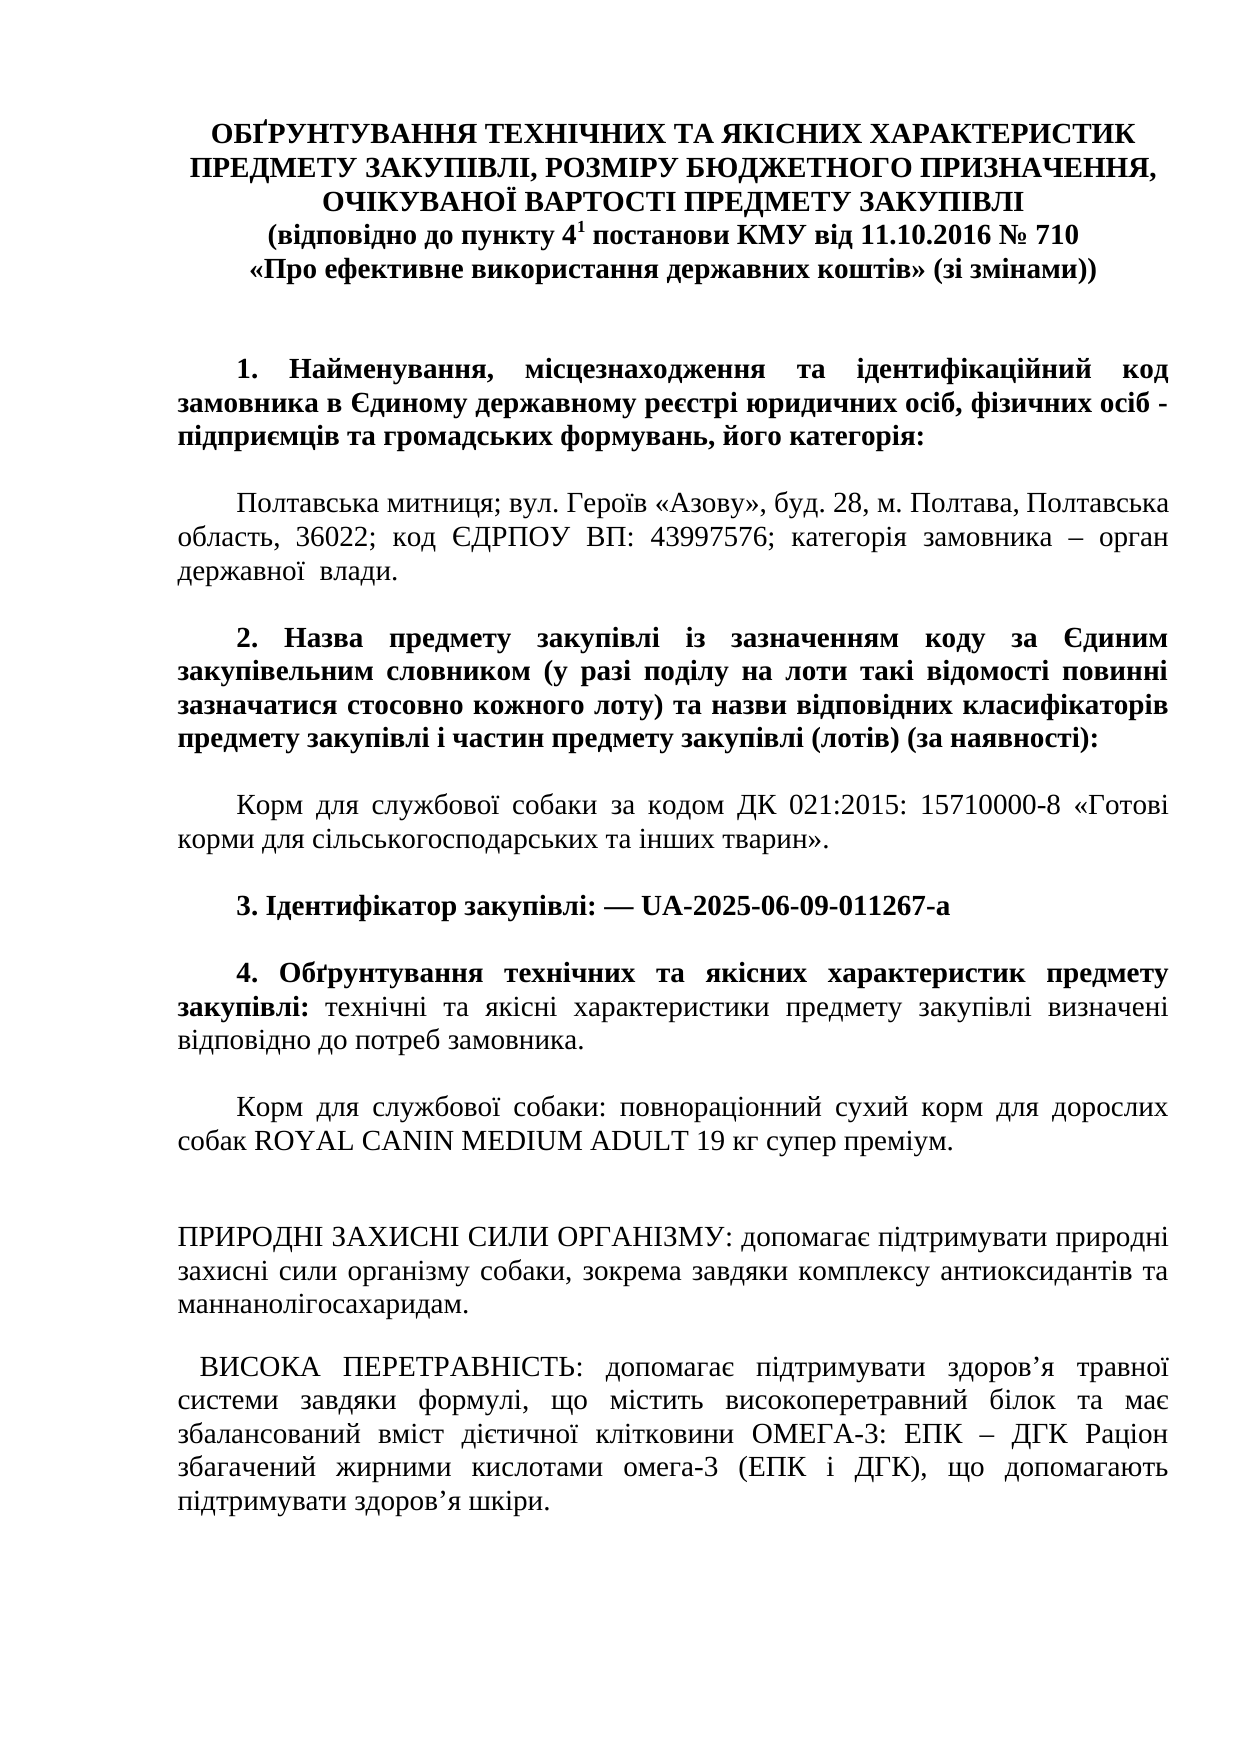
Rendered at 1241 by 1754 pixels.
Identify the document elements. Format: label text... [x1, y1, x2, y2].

text Корм для службової собаки за кодом ДК 021:2015: 15710000-8 «Готові корми для сільськогосподарських та інших тварин». [177, 787, 1169, 854]
text Полтавська митниця; вул. Героїв «Азову», буд. 28, м. Полтава, Полтавська область, 36022; код ЄДРПОУ ВП: 43997576; категорія замовника – орган державної влади. [177, 486, 1169, 586]
text 1. Найменування, місцезнаходження та ідентифікаційний код замовника в Єдиному державному реєстрі юридичних осіб, фізичних осіб - підприємців та громадських формувань, його категорія: [177, 351, 1169, 452]
text (відповідно до пункту 41 постанови КМУ від 11.10.2016 № 710 [177, 217, 1169, 251]
text ПРИРОДНІ ЗАХИСНІ СИЛИ ОРГАНІЗМУ: допомагає підтримувати природні захисні сили організму собаки, зокрема завдяки комплексу антиоксидантів та маннанолігосахаридам. [177, 1219, 1169, 1320]
text 4. Обґрунтування технічних та якісних характеристик предмету закупівлі: технічні та якісні характеристики предмету закупівлі визначені відповідно до потреб замовника. [177, 955, 1169, 1056]
text «Про ефективне використання державних коштів» (зі змінами)) [177, 251, 1169, 284]
text ОБҐРУНТУВАННЯ ТЕХНІЧНИХ ТА ЯКІСНИХ ХАРАКТЕРИСТИК ПРЕДМЕТУ ЗАКУПІВЛІ, РОЗМІРУ БЮДЖЕТНОГО ПРИЗНАЧЕННЯ, ОЧІКУВАНОЇ ВАРТОСТІ ПРЕДМЕТУ ЗАКУПІВЛІ [177, 117, 1169, 217]
text ВИСОКА ПЕРЕТРАВНІСТЬ: допомагає підтримувати здоров’я травної системи завдяки формулі, що містить високоперетравний білок та має збалансований вміст дієтичної клітковини ОМЕГА-3: ЕПК – ДГК Раціон збагачений жирними кислотами омега-3 (ЕПК і ДГК), що допомагають підтримувати здоров’я шкіри. [177, 1349, 1169, 1517]
text 2. Назва предмету закупівлі із зазначенням коду за Єдиним закупівельним словником (у разі поділу на лоти такі відомості повинні зазначатися стосовно кожного лоту) та назви відповідних класифікаторів предмету закупівлі і частин предмету закупівлі (лотів) (за наявності): [177, 620, 1169, 754]
text Корм для службової собаки: повнораціонний сухий корм для дорослих собак ROYAL CANIN MEDIUM ADULT 19 кг супер преміум. [177, 1089, 1169, 1156]
text 3. Ідентифікатор закупівлі: — UA-2025-06-09-011267-a [177, 888, 1169, 922]
